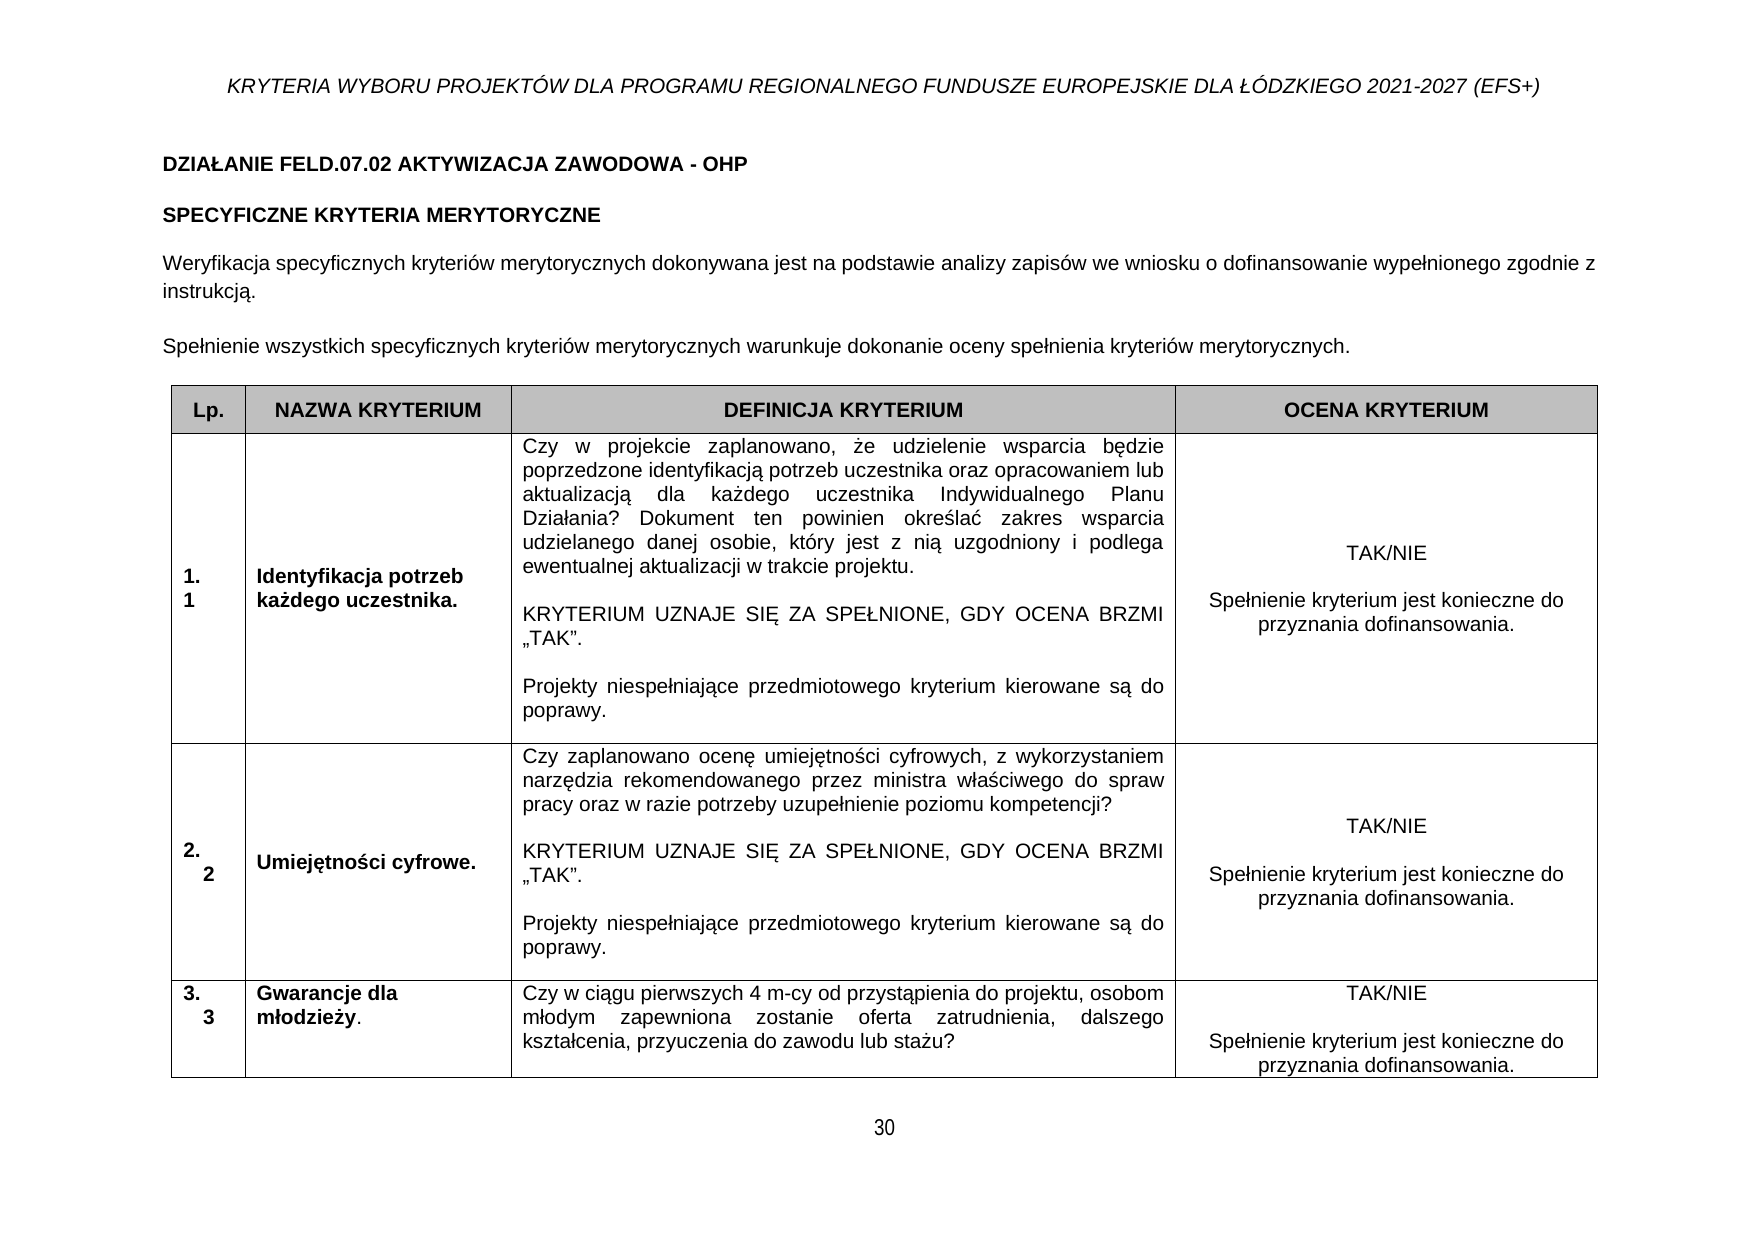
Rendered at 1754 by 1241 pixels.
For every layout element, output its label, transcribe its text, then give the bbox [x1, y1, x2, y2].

table_cell 3 [172, 981, 245, 1077]
table_cell Identyfikacja potrzeb każdego uczestnika. [246, 434, 511, 742]
text Weryfikacja specyficznych kryteriów merytorycznych dokonywana jest na podstawie analizy zapisów we wniosku o dofinansowanie wypełnionego zgodnie z instrukcją. [162, 251, 1606, 303]
table_cell TAK/NIE Spełnienie kryterium jest konieczne do przyznania dofinansowania. [1176, 434, 1597, 742]
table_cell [1176, 981, 1597, 1077]
table_cell Czy zaplanowano ocenę umiejętności cyfrowych, z wykorzystaniem narzędzia rekomendowanego przez ministra właściwego do spraw pracy oraz w razie potrzeby uzupełnienie poziomu kompetencji? KRYTERIUM UZNAJE SIĘ ZA SPEŁNIONE, GDY OCENA BRZMI „TAK”. Projekty niespełniające przedmiotowego kryterium kierowane są do poprawy. [512, 744, 1175, 980]
table_cell TAK/NIE Spełnienie kryterium jest konieczne do przyznania dofinansowania. [1176, 744, 1597, 980]
table_cell 1 [172, 434, 245, 742]
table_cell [512, 981, 1175, 1077]
table_cell Umiejętności cyfrowe. [246, 744, 511, 980]
table_header OCENA KRYTERIUM [1176, 386, 1597, 433]
table_cell Gwarancje dla młodzieży. [246, 981, 511, 1077]
table_header NAZWA KRYTERIUM [246, 386, 511, 433]
subtitle DZIAŁANIE FELD.07.02 AKTYWIZACJA ZAWODOWA - OHP [162, 152, 1606, 176]
text SPECYFICZNE KRYTERIA MERYTORYCZNE [162, 203, 1606, 227]
text Spełnienie wszystkich specyficznych kryteriów merytorycznych warunkuje dokonanie oceny spełnienia kryteriów merytorycznych. [162, 334, 1606, 358]
table_header DEFINICJA KRYTERIUM [512, 386, 1175, 433]
table_cell Czy w projekcie zaplanowano, że udzielenie wsparcia będzie poprzedzone identyfikacją potrzeb uczestnika oraz opracowaniem lub aktualizacją dla każdego uczestnika Indywidualnego Planu Działania? Dokument ten powinien określać zakres wsparcia udzielanego danej osobie, który jest z nią uzgodniony i podlega ewentualnej aktualizacji w trakcie projektu. KRYTERIUM UZNAJE SIĘ ZA SPEŁNIONE, GDY OCENA BRZMI „TAK”. Projekty niespełniające przedmiotowego kryterium kierowane są do poprawy. [512, 434, 1175, 742]
table_cell 2 [172, 744, 245, 980]
table_header Lp. [172, 386, 245, 433]
